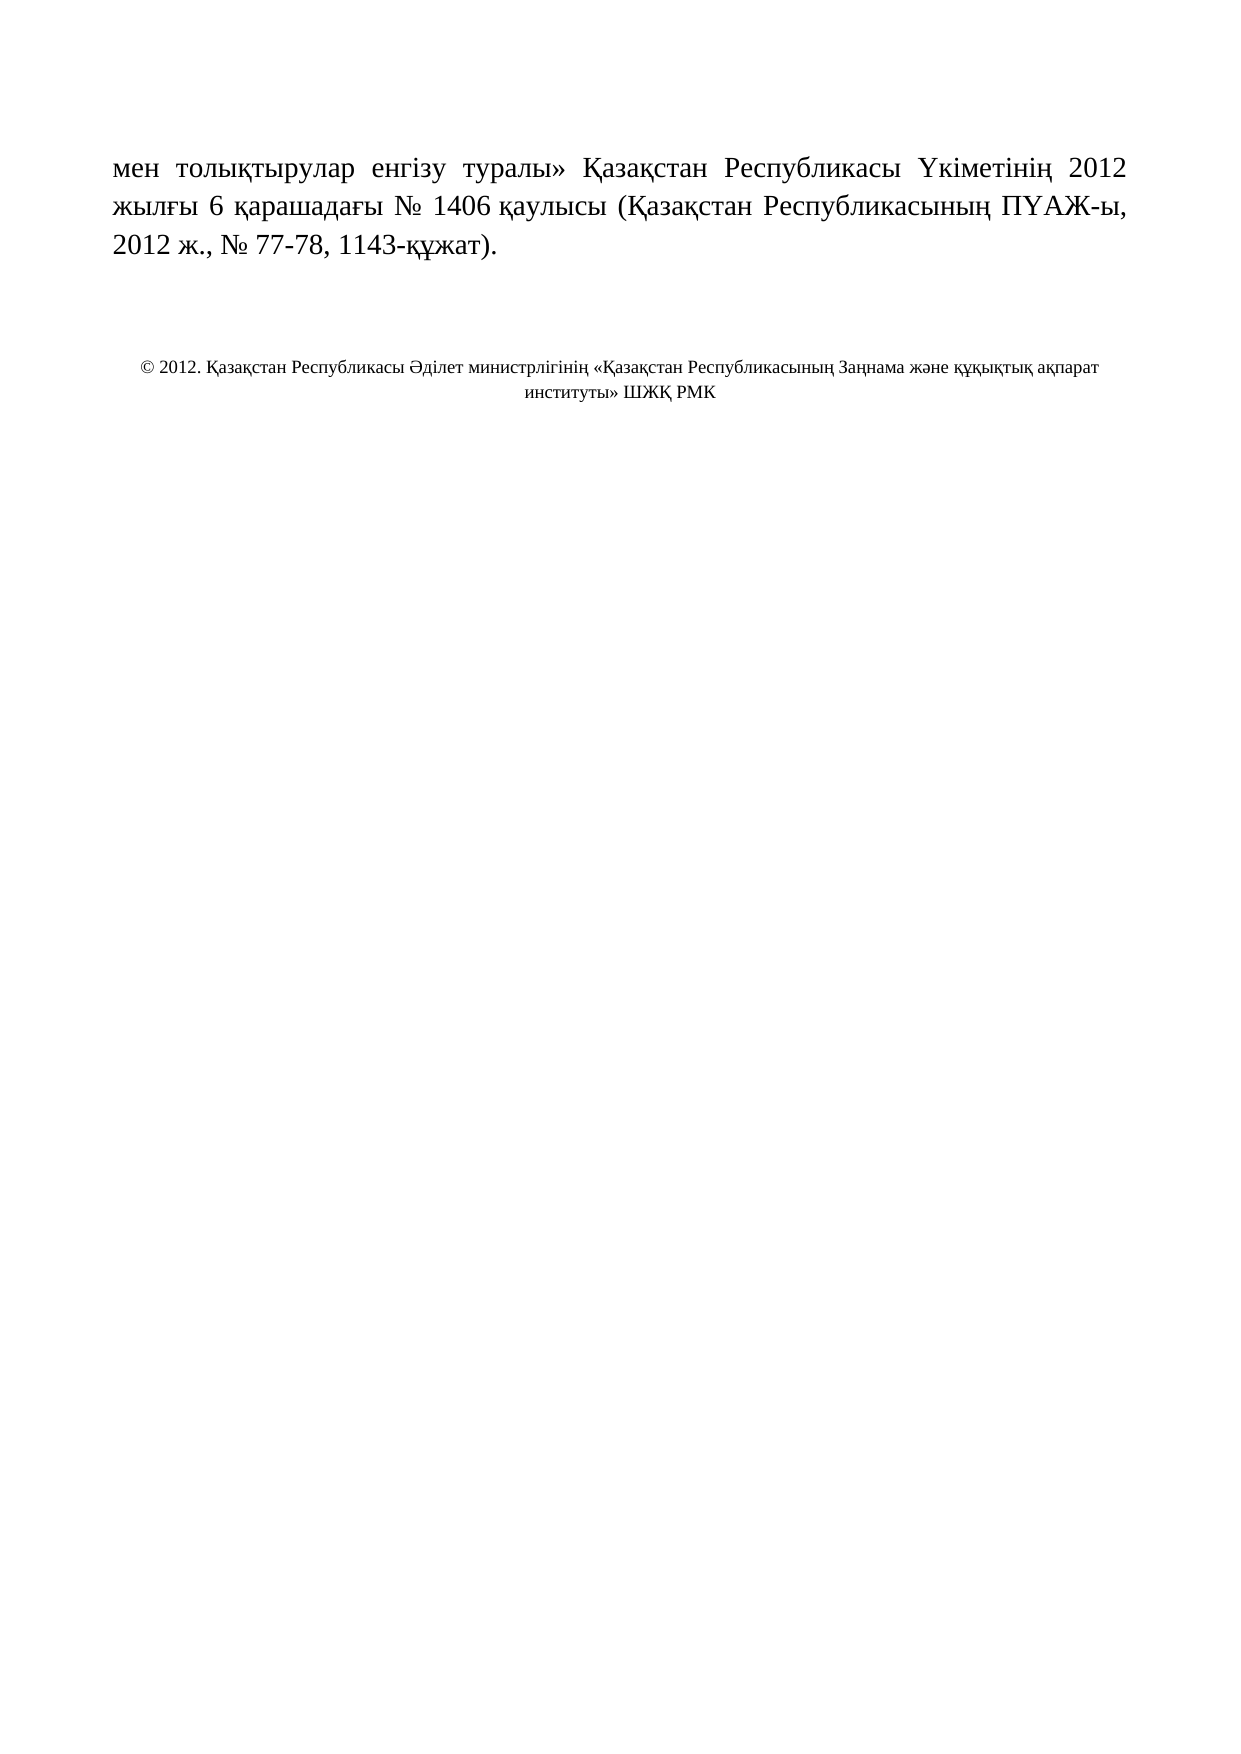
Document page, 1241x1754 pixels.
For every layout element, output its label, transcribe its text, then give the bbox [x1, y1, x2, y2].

text © 2012. Қазақстан Республикасы Әділет министрлігінің «Қазақстан Республикасының Заңнама және құқықтық ақпарат институты» ШЖҚ РМК [112, 356, 1128, 403]
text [112, 150, 1128, 261]
